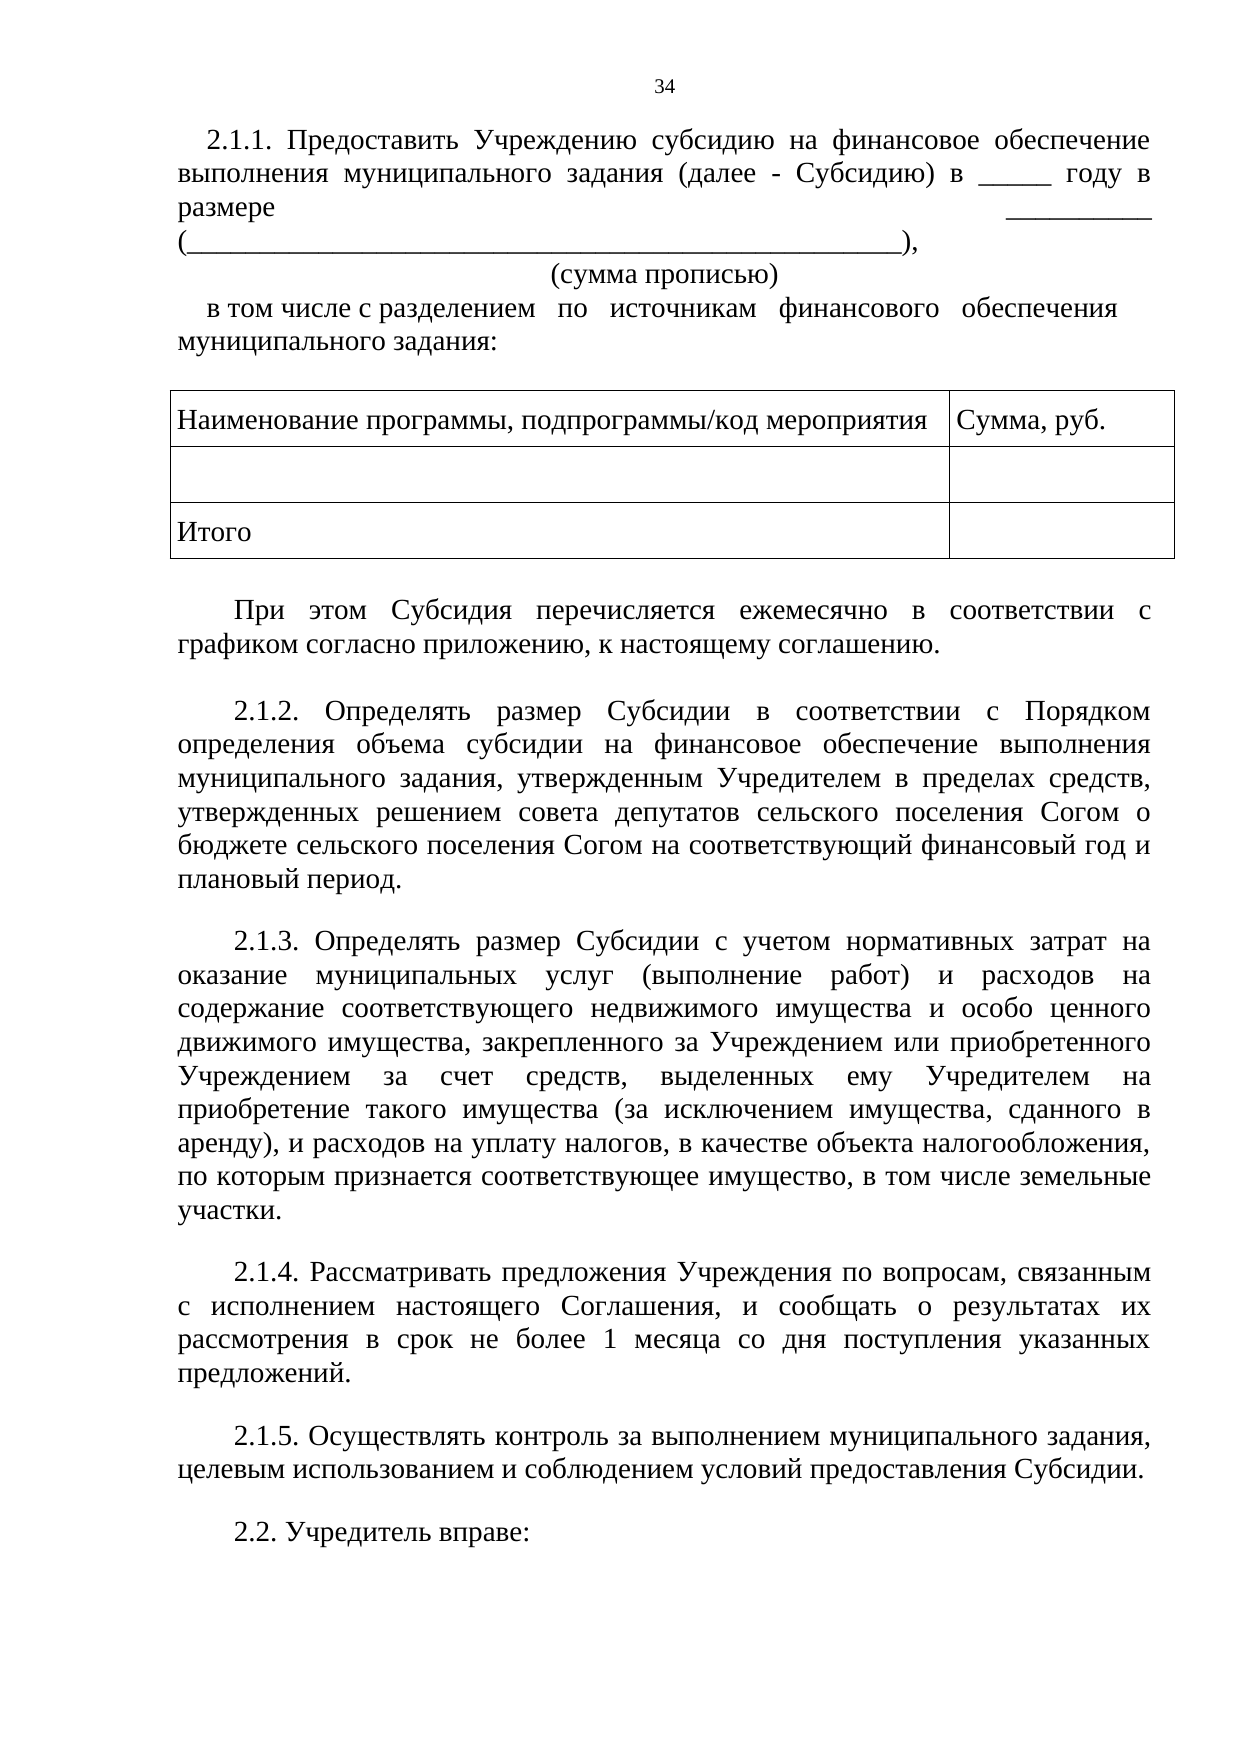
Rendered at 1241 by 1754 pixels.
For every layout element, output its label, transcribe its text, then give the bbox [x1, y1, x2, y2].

table_cell [950, 447, 1174, 502]
text в том числе с разделением по источникам финансового обеспечения [177, 290, 1152, 323]
table_cell [171, 447, 949, 502]
text муниципального задания: [177, 323, 1152, 357]
text 2.1.3. Определять размер Субсидии с учетом нормативных затрат на оказание муниципальных услуг (выполнение работ) и расходов на содержание соответствующего недвижимого имущества и особо ценного движимого имущества, закрепленного за Учреждением или приобретенного Учреждением за счет средств, выделенных ему Учредителем на приобретение такого имущества (за исключением имущества, сданного в аренду), и расходов на уплату налогов, в качестве объекта налогообложения, по которым признается соответствующее имущество, в том числе земельные участки. [177, 923, 1152, 1225]
text 2.1.2. Определять размер Субсидии в соответствии с Порядком определения объема субсидии на финансовое обеспечение выполнения муниципального задания, утвержденным Учредителем в пределах средств, утвержденных решением совета депутатов сельского поселения Согом о бюджете сельского поселения Согом на соответствующий финансовый год и плановый период. [177, 693, 1152, 894]
text выполнения муниципального задания (далее - Субсидию) в _____ году в размере __________ (_________________________________________________), [177, 156, 1152, 256]
text (сумма прописью) [177, 256, 1152, 290]
table_header Сумма, руб. [950, 391, 1174, 446]
text 2.1.4. Рассматривать предложения Учреждения по вопросам, связанным с исполнением настоящего Соглашения, и сообщать о результатах их рассмотрения в срок не более 1 месяца со дня поступления указанных предложений. [177, 1254, 1152, 1389]
table_header Наименование программы, подпрограммы/код мероприятия [171, 391, 949, 446]
text 2.2. Учредитель вправе: [177, 1514, 1152, 1548]
text 2.1.1. Предоставить Учреждению субсидию на финансовое обеспечение [177, 122, 1152, 156]
table_cell Итого [171, 503, 949, 558]
table_cell [950, 503, 1174, 558]
text 2.1.5. Осуществлять контроль за выполнением муниципального задания, целевым использованием и соблюдением условий предоставления Субсидии. [177, 1418, 1152, 1485]
text При этом Субсидия перечисляется ежемесячно в соответствии с графиком согласно приложению, к настоящему соглашению. [177, 592, 1152, 659]
